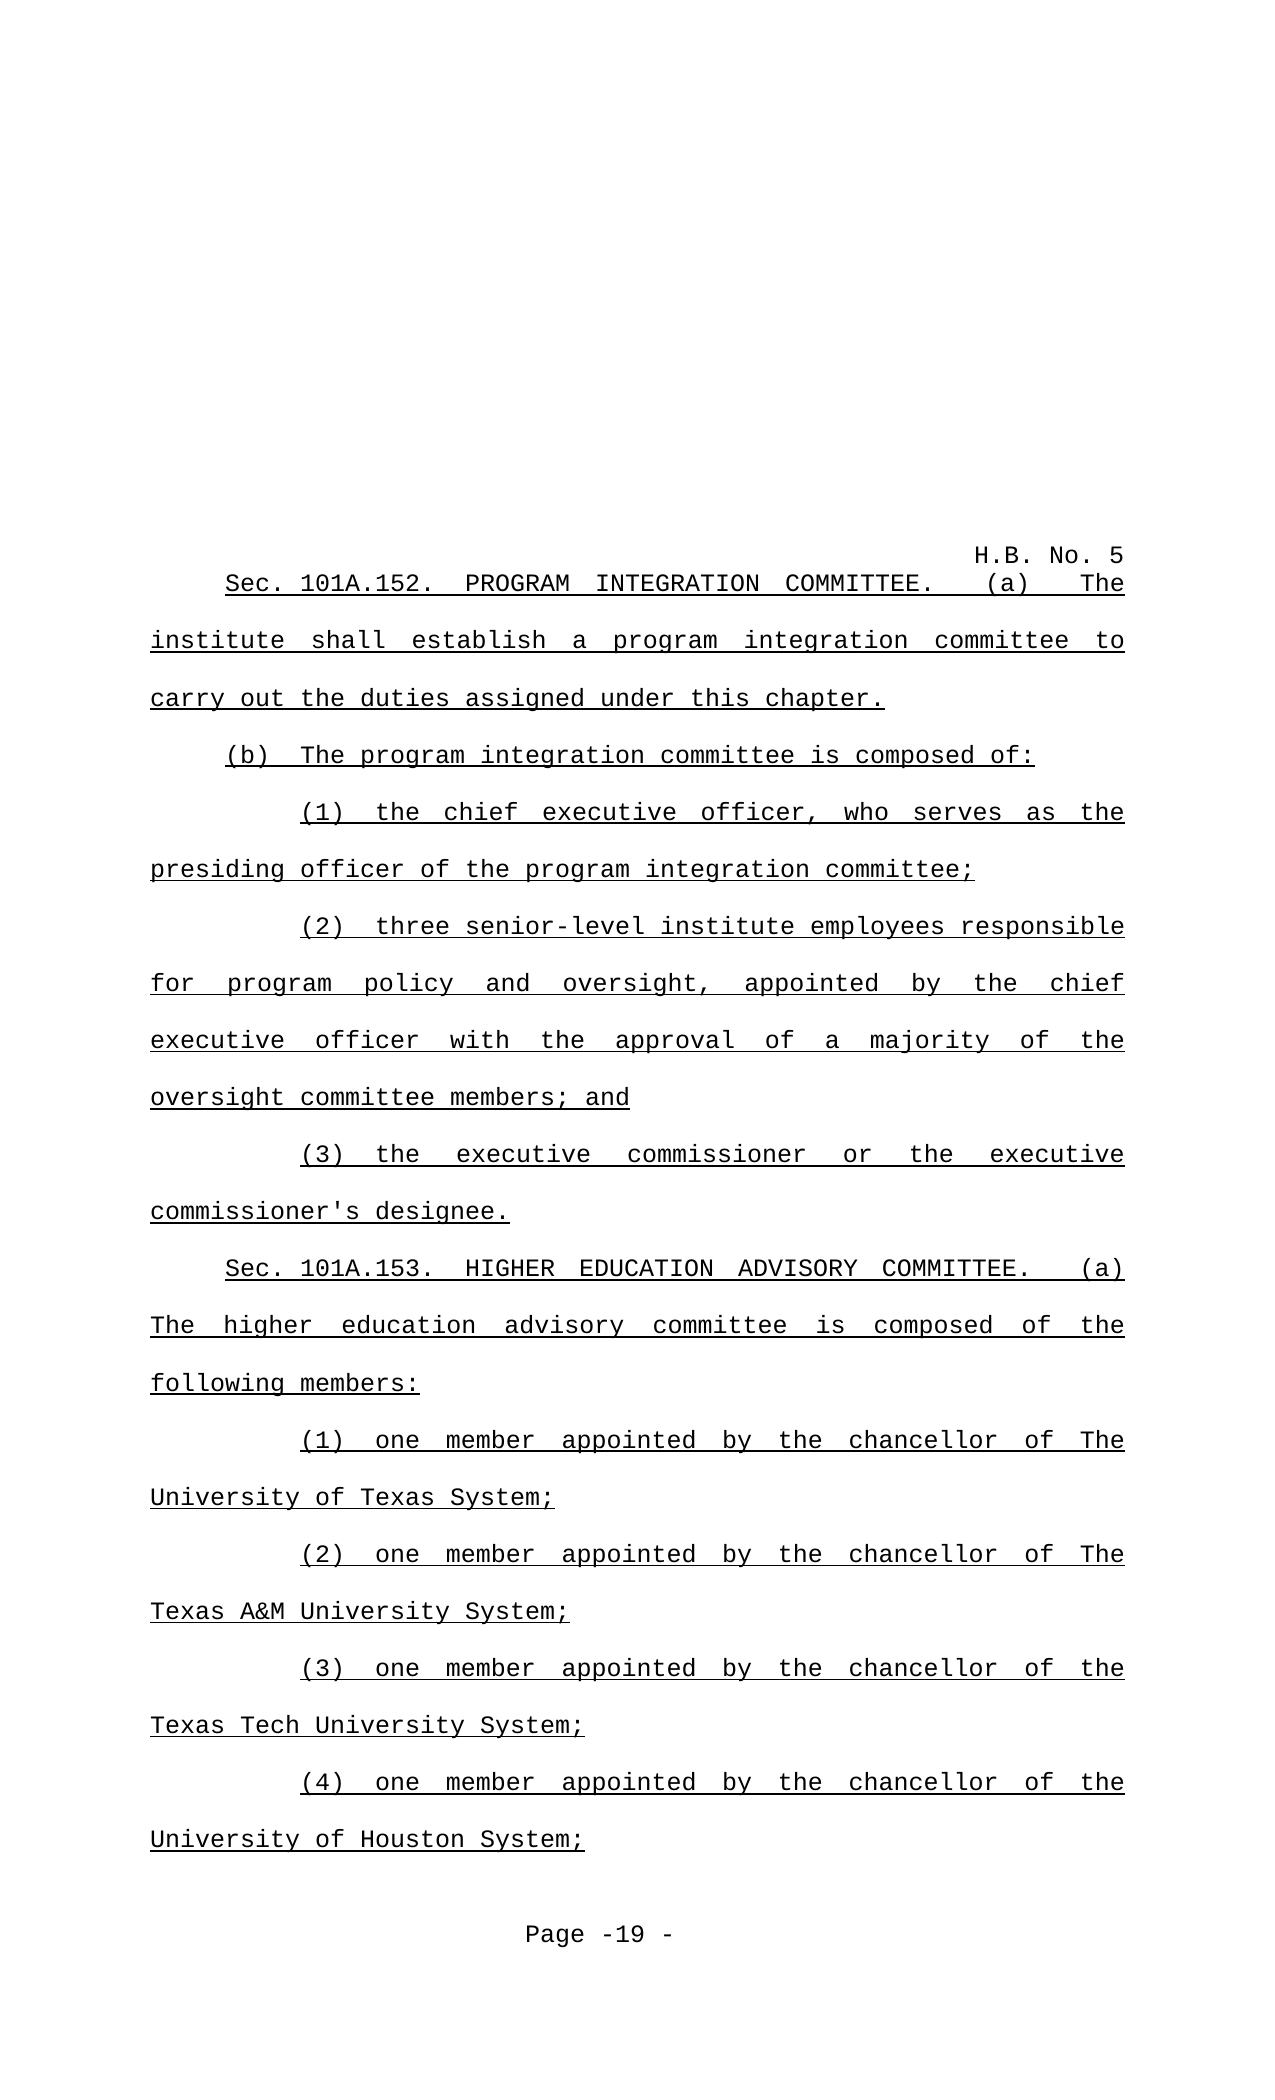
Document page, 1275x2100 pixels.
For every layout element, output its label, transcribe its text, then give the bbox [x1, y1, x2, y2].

text Sec. 101A.153. HIGHER EDUCATION ADVISORY COMMITTEE. (a) The higher education advisory committee is composed of the following members: [150, 1256, 1125, 1336]
text (2) three senior-level institute employees responsible for program policy and oversight, appointed by the chief executive officer with the approval of a majority of the oversight committee members; and [150, 995, 1125, 1051]
text (b) The program integration committee is composed of: [150, 742, 1125, 771]
text Sec. 101A.152. PROGRAM INTEGRATION COMMITTEE. (a) The institute shall establish a program integration committee to carry out the duties assigned under this chapter. [150, 571, 1125, 651]
text Sec. 101A.152. PROGRAM INTEGRATION COMMITTEE. (a) The institute shall establish a program integration committee to carry out the duties assigned under this chapter. [150, 653, 1125, 713]
text (1) the chief executive officer, who serves as the presiding officer of the program integration committee; [150, 799, 1125, 885]
text (1) one member appointed by the chancellor of The University of Texas System; [150, 1427, 1125, 1513]
text Sec. 101A.153. HIGHER EDUCATION ADVISORY COMMITTEE. (a) The higher education advisory committee is composed of the following members: [150, 1338, 1125, 1398]
text (4) one member appointed by the chancellor of the University of Houston System; [150, 1769, 1125, 1855]
text (2) three senior-level institute employees responsible for program policy and oversight, appointed by the chief executive officer with the approval of a majority of the oversight committee members; and [150, 913, 1125, 994]
text (3) the executive commissioner or the executive commissioner's designee. [150, 1142, 1125, 1227]
text (2) three senior-level institute employees responsible for program policy and oversight, appointed by the chief executive officer with the approval of a majority of the oversight committee members; and [150, 1052, 1125, 1113]
text (2) one member appointed by the chancellor of The Texas A&M University System; [150, 1541, 1125, 1627]
text (3) one member appointed by the chancellor of the Texas Tech University System; [150, 1655, 1125, 1741]
